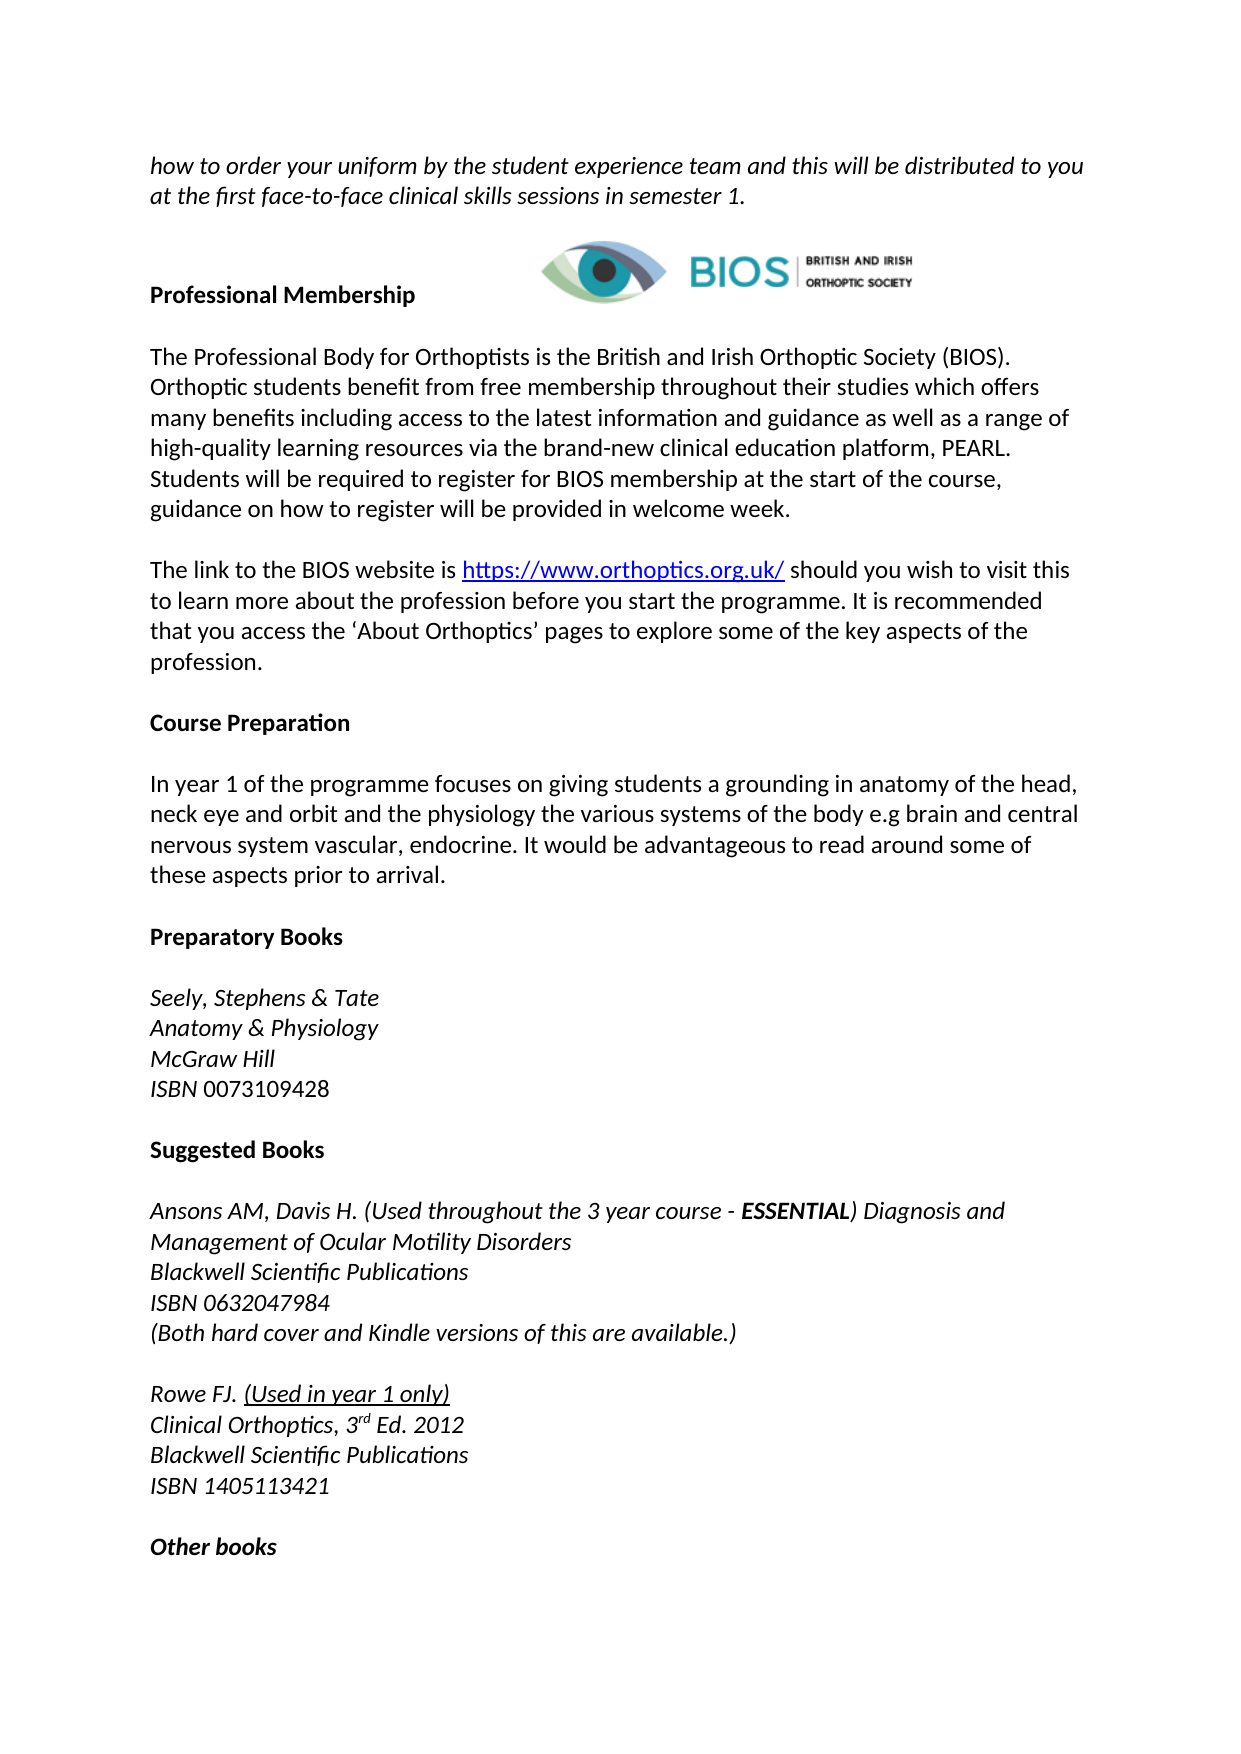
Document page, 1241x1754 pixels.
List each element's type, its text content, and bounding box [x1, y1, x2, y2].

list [150, 150, 1090, 211]
text (Both hard cover and Kindle versions of this are available.) [150, 1317, 1090, 1348]
text ISBN 0073109428 [150, 1073, 1090, 1104]
text Ansons AM, Davis H. (Used throughout the 3 year course - ESSENTIAL) Diagnosis and Management of Ocular Motility Disorders [150, 1195, 1090, 1256]
text Clinical Orthoptics, 3rd Ed. 2012 [150, 1409, 1090, 1439]
text McGraw Hill [150, 1043, 1090, 1073]
text Blackwell Scientific Publications [150, 1256, 1090, 1287]
text Preparatory Books [150, 921, 1090, 951]
text In year 1 of the programme focuses on giving students a grounding in anatomy of the head, neck eye and orbit and the physiology the various systems of the body e.g brain and central nervous system vascular, endocrine. It would be advantageous to read around some of these aspects prior to arrival. [150, 768, 1090, 890]
text The Professional Body for Orthoptists is the British and Irish Orthoptic Society (BIOS). Orthoptic students benefit from free membership throughout their studies which offers many benefits including access to the latest information and guidance as well as a range of high-quality learning resources via the brand-new clinical education platform, PEARL. Students will be required to register for BIOS membership at the start of the course, guidance on how to register will be provided in welcome week. [150, 341, 1090, 524]
text Rowe FJ. (Used in year 1 only) [150, 1378, 1090, 1409]
text ISBN 0632047984 [150, 1287, 1090, 1317]
text Other books [150, 1531, 1090, 1562]
picture [540, 241, 913, 304]
text Course Preparation [150, 707, 1090, 737]
text Seely, Stephens & Tate [150, 982, 1090, 1012]
text Anatomy & Physiology [150, 1012, 1090, 1043]
text The link to the BIOS website is https://www.orthoptics.org.uk/ should you wish to visit this to learn more about the profession before you start the programme. It is recommended that you access the ‘About Orthoptics’ pages to explore some of the key aspects of the profession. [150, 554, 1090, 676]
text Blackwell Scientific Publications [150, 1439, 1090, 1470]
text ISBN 1405113421 [150, 1470, 1090, 1501]
text Suggested Books [150, 1134, 1090, 1165]
